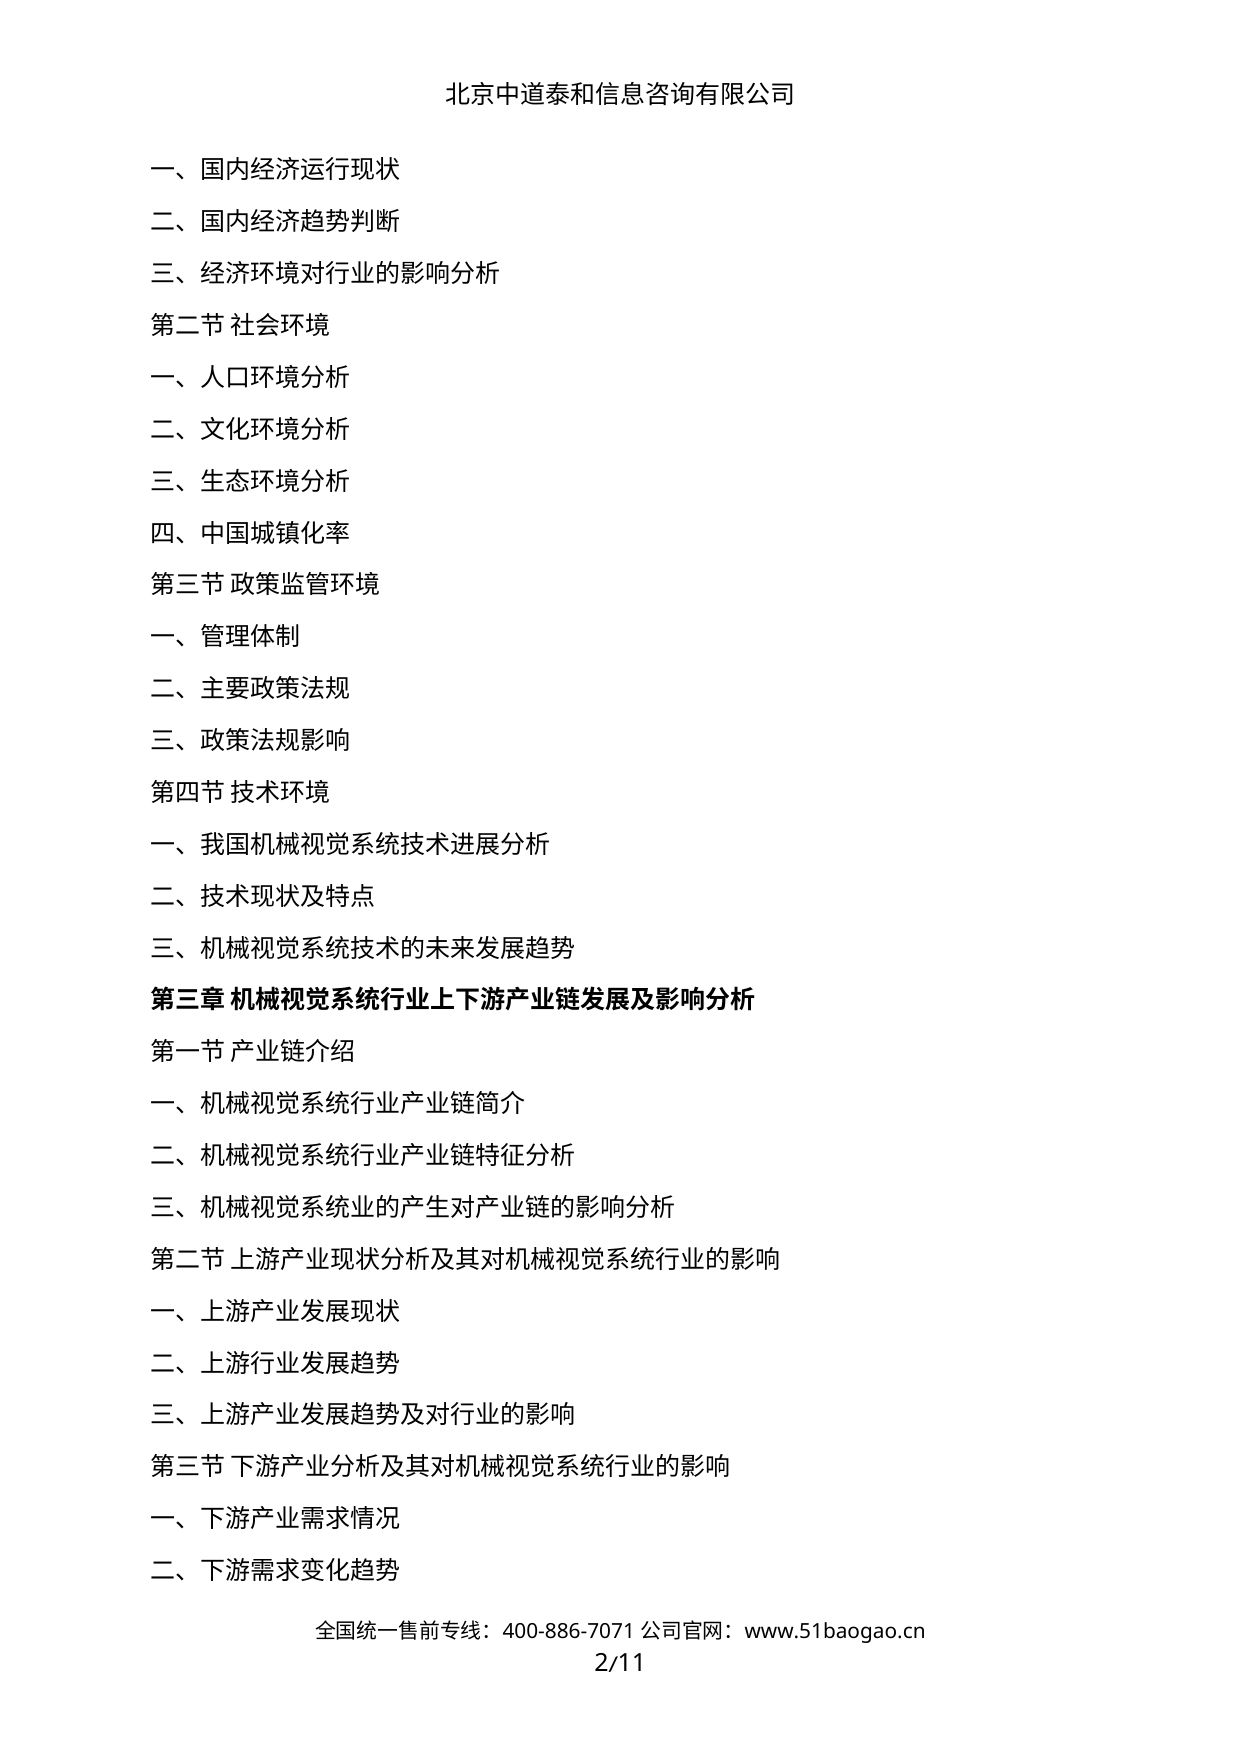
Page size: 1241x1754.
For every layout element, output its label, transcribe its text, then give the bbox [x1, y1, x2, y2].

text 第三章 机械视觉系统行业上下游产业链发展及影响分析 [150, 980, 1090, 1016]
text 二、下游需求变化趋势 [150, 1551, 1090, 1587]
text 二、主要政策法规 [150, 669, 1090, 705]
text 三、政策法规影响 [150, 721, 1090, 757]
text 一、下游产业需求情况 [150, 1499, 1090, 1535]
text 第三节 下游产业分析及其对机械视觉系统行业的影响 [150, 1447, 1090, 1483]
text 三、机械视觉系统技术的未来发展趋势 [150, 928, 1090, 964]
text 一、国内经济运行现状 [150, 150, 1090, 186]
text 第四节 技术环境 [150, 772, 1090, 809]
text 三、经济环境对行业的影响分析 [150, 254, 1090, 290]
text 一、机械视觉系统行业产业链简介 [150, 1084, 1090, 1120]
text 第一节 产业链介绍 [150, 1032, 1090, 1068]
text 第二节 社会环境 [150, 306, 1090, 342]
text 一、管理体制 [150, 617, 1090, 653]
text 一、人口环境分析 [150, 357, 1090, 394]
text 二、机械视觉系统行业产业链特征分析 [150, 1136, 1090, 1172]
text 二、技术现状及特点 [150, 876, 1090, 912]
text 一、上游产业发展现状 [150, 1291, 1090, 1327]
text 四、中国城镇化率 [150, 513, 1090, 549]
text 一、我国机械视觉系统技术进展分析 [150, 824, 1090, 861]
text 三、上游产业发展趋势及对行业的影响 [150, 1395, 1090, 1431]
text 第三节 政策监管环境 [150, 565, 1090, 601]
text 二、文化环境分析 [150, 409, 1090, 446]
text 三、生态环境分析 [150, 461, 1090, 497]
text 三、机械视觉系统业的产生对产业链的影响分析 [150, 1187, 1090, 1224]
text 二、上游行业发展趋势 [150, 1343, 1090, 1379]
text 第二节 上游产业现状分析及其对机械视觉系统行业的影响 [150, 1239, 1090, 1276]
text 二、国内经济趋势判断 [150, 202, 1090, 238]
